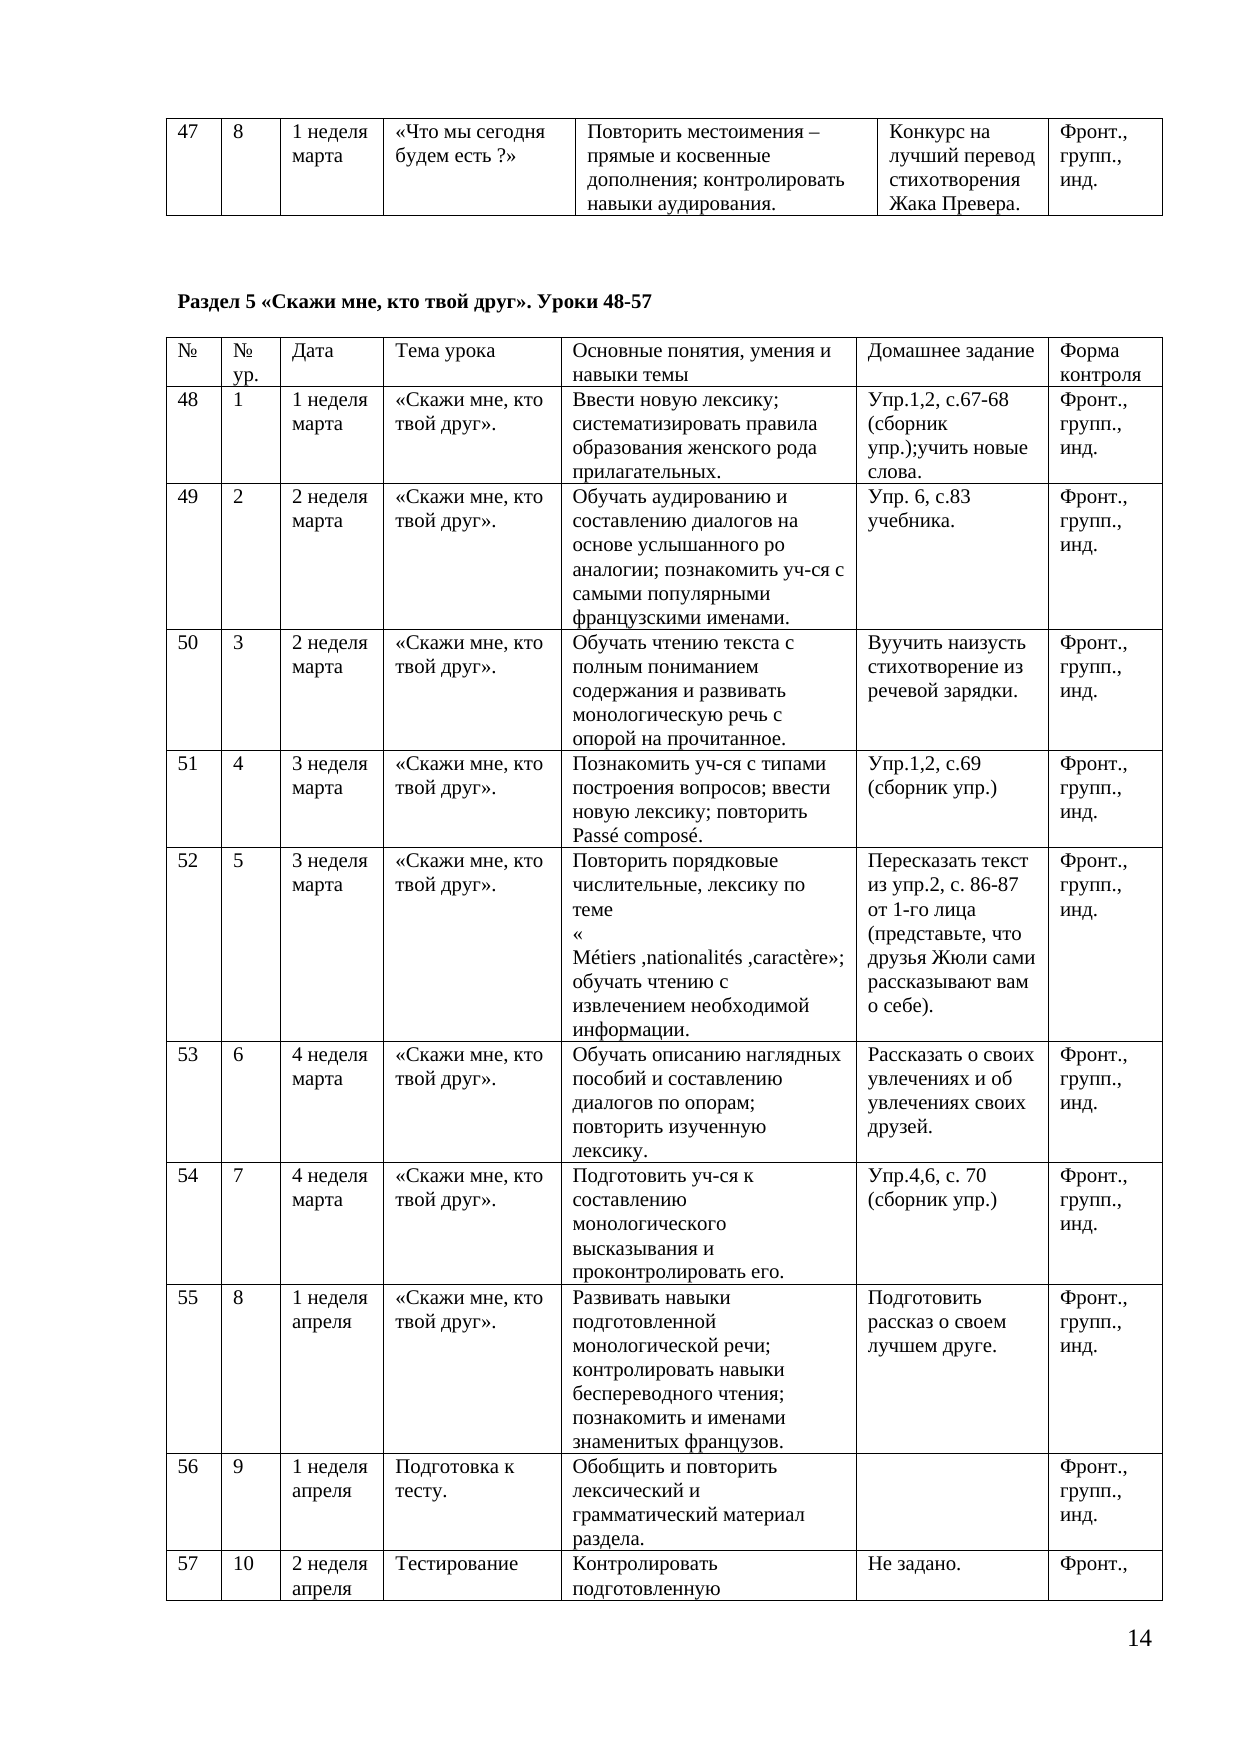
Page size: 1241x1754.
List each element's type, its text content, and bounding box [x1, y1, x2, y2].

table_cell 50 [167, 630, 221, 750]
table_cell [562, 1551, 856, 1599]
table_cell Фронт., групп., инд. [1049, 751, 1162, 847]
table_cell 3 неделя марта [281, 751, 383, 847]
table_cell Упр.1,2, с.69 (сборник упр.) [857, 751, 1048, 847]
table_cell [1049, 119, 1162, 215]
table_cell 9 [222, 1454, 280, 1550]
table_cell Рассказать о своих увлечениях и об увлечениях своих друзей. [857, 1042, 1048, 1162]
table_cell Обучать чтению текста с полным пониманием содержания и развивать монологическую речь с опорой на прочитанное. [562, 630, 856, 750]
table_cell 1 неделя апреля [281, 1454, 383, 1550]
table_cell Вуучить наизусть стихотворение из речевой зарядки. [857, 630, 1048, 750]
table_cell Упр. 6, с.83 учебника. [857, 484, 1048, 629]
table_cell «Скажи мне, кто твой друг». [384, 630, 561, 750]
table_cell 6 [222, 1042, 280, 1162]
table_cell «Скажи мне, кто твой друг». [384, 1163, 561, 1283]
table_cell 2 [222, 484, 280, 629]
table_cell 8 [222, 119, 280, 215]
table_cell «Скажи мне, кто твой друг». [384, 484, 561, 629]
table_cell 47 [167, 119, 221, 215]
table_cell Повторить порядковые числительные, лексику по теме «Métiers ,nationalités ,caractère»; обучать чтению с извлечением необходимой информации. [562, 848, 856, 1041]
table_cell 1 неделя марта [281, 119, 383, 215]
table_cell Ввести новую лексику; систематизировать правила образования женского рода прилагательных. [562, 387, 856, 483]
table_cell 4 [222, 751, 280, 847]
table_header № [167, 338, 221, 386]
table_cell Подготовить рассказ о своем лучшем друге. [857, 1285, 1048, 1453]
table_cell Упр.4,6, с. 70 (сборник упр.) [857, 1163, 1048, 1283]
table_cell Не задано. [857, 1551, 1048, 1599]
table_cell Фронт., групп., инд. [1049, 1163, 1162, 1283]
table_cell Фронт., групп., инд. [1049, 630, 1162, 750]
table_cell 53 [167, 1042, 221, 1162]
table_cell Фронт., групп., инд. [1049, 1042, 1162, 1162]
table_cell 49 [167, 484, 221, 629]
table_cell Тестирование [384, 1551, 561, 1599]
table_cell Упр.1,2, с.67-68 (сборник упр.);учить новые слова. [857, 387, 1048, 483]
table_cell Подготовка к тесту. [384, 1454, 561, 1550]
table_cell 56 [167, 1454, 221, 1550]
table_cell [857, 1454, 1048, 1550]
table_cell 48 [167, 387, 221, 483]
table_cell 2 неделя апреля [281, 1551, 383, 1599]
table_cell Подготовить уч-ся к составлению монологического высказывания и проконтролировать его. [562, 1163, 856, 1283]
table_cell 57 [167, 1551, 221, 1599]
table_cell 54 [167, 1163, 221, 1283]
table_cell «Скажи мне, кто твой друг». [384, 848, 561, 1041]
table_cell 52 [167, 848, 221, 1041]
table_header Дата [281, 338, 383, 386]
table_cell 4 неделя марта [281, 1163, 383, 1283]
table_cell «Скажи мне, кто твой друг». [384, 387, 561, 483]
table_cell Обучать описанию наглядных пособий и составлению диалогов по опорам; повторить изученную лексику. [562, 1042, 856, 1162]
table_cell Фронт., групп., инд. [1049, 387, 1162, 483]
table_cell «Скажи мне, кто твой друг». [384, 751, 561, 847]
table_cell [384, 119, 575, 215]
table_cell 10 [222, 1551, 280, 1599]
table_cell 3 неделя марта [281, 848, 383, 1041]
table_cell 4 неделя марта [281, 1042, 383, 1162]
table_cell Фронт., групп., инд. [1049, 484, 1162, 629]
table_cell Фронт., групп., инд. [1049, 1454, 1162, 1550]
table_cell Фронт., групп., инд. [1049, 1285, 1162, 1453]
table_cell 55 [167, 1285, 221, 1453]
table_cell Конкурс на лучший перевод стихотворения Жака Превера. [878, 119, 1048, 215]
table_cell 8 [222, 1285, 280, 1453]
text Раздел 5 «Скажи мне, кто твой друг». Уроки 48-57 [177, 289, 1152, 313]
table_cell Фронт., [1049, 1551, 1162, 1599]
table_cell Обучать аудированию и составлению диалогов на основе услышанного ро аналогии; познакомить уч-ся с самыми популярными французскими именами. [562, 484, 856, 629]
table_cell 1 неделя марта [281, 387, 383, 483]
table_cell 51 [167, 751, 221, 847]
table_header Основные понятия, умения и навыки темы [562, 338, 856, 386]
table_header Форма контроля [1049, 338, 1162, 386]
table_cell 1 неделя апреля [281, 1285, 383, 1453]
table_cell 2 неделя марта [281, 484, 383, 629]
table_cell Фронт., групп., инд. [1049, 848, 1162, 1041]
table_cell 1 [222, 387, 280, 483]
table_cell Повторить местоимения – прямые и косвенные дополнения; контролировать навыки аудирования. [576, 119, 877, 215]
table_cell Познакомить уч-ся с типами построения вопросов; ввести новую лексику; повторить Passé composé. [562, 751, 856, 847]
table_header Домашнее задание [857, 338, 1048, 386]
table_header № ур. [222, 338, 280, 386]
table_cell 7 [222, 1163, 280, 1283]
table_cell 2 неделя марта [281, 630, 383, 750]
table_cell 3 [222, 630, 280, 750]
table_cell Обобщить и повторить лексический и грамматический материал раздела. [562, 1454, 856, 1550]
table_header Тема урока [384, 338, 561, 386]
table_cell «Скажи мне, кто твой друг». [384, 1042, 561, 1162]
table_cell «Скажи мне, кто твой друг». [384, 1285, 561, 1453]
table_cell Развивать навыки подготовленной монологической речи; контролировать навыки беспереводного чтения; познакомить и именами знаменитых французов. [562, 1285, 856, 1453]
table_cell Пересказать текст из упр.2, с. 86-87 от 1-го лица (представьте, что друзья Жюли сами рассказывают вам о себе). [857, 848, 1048, 1041]
table_cell 5 [222, 848, 280, 1041]
